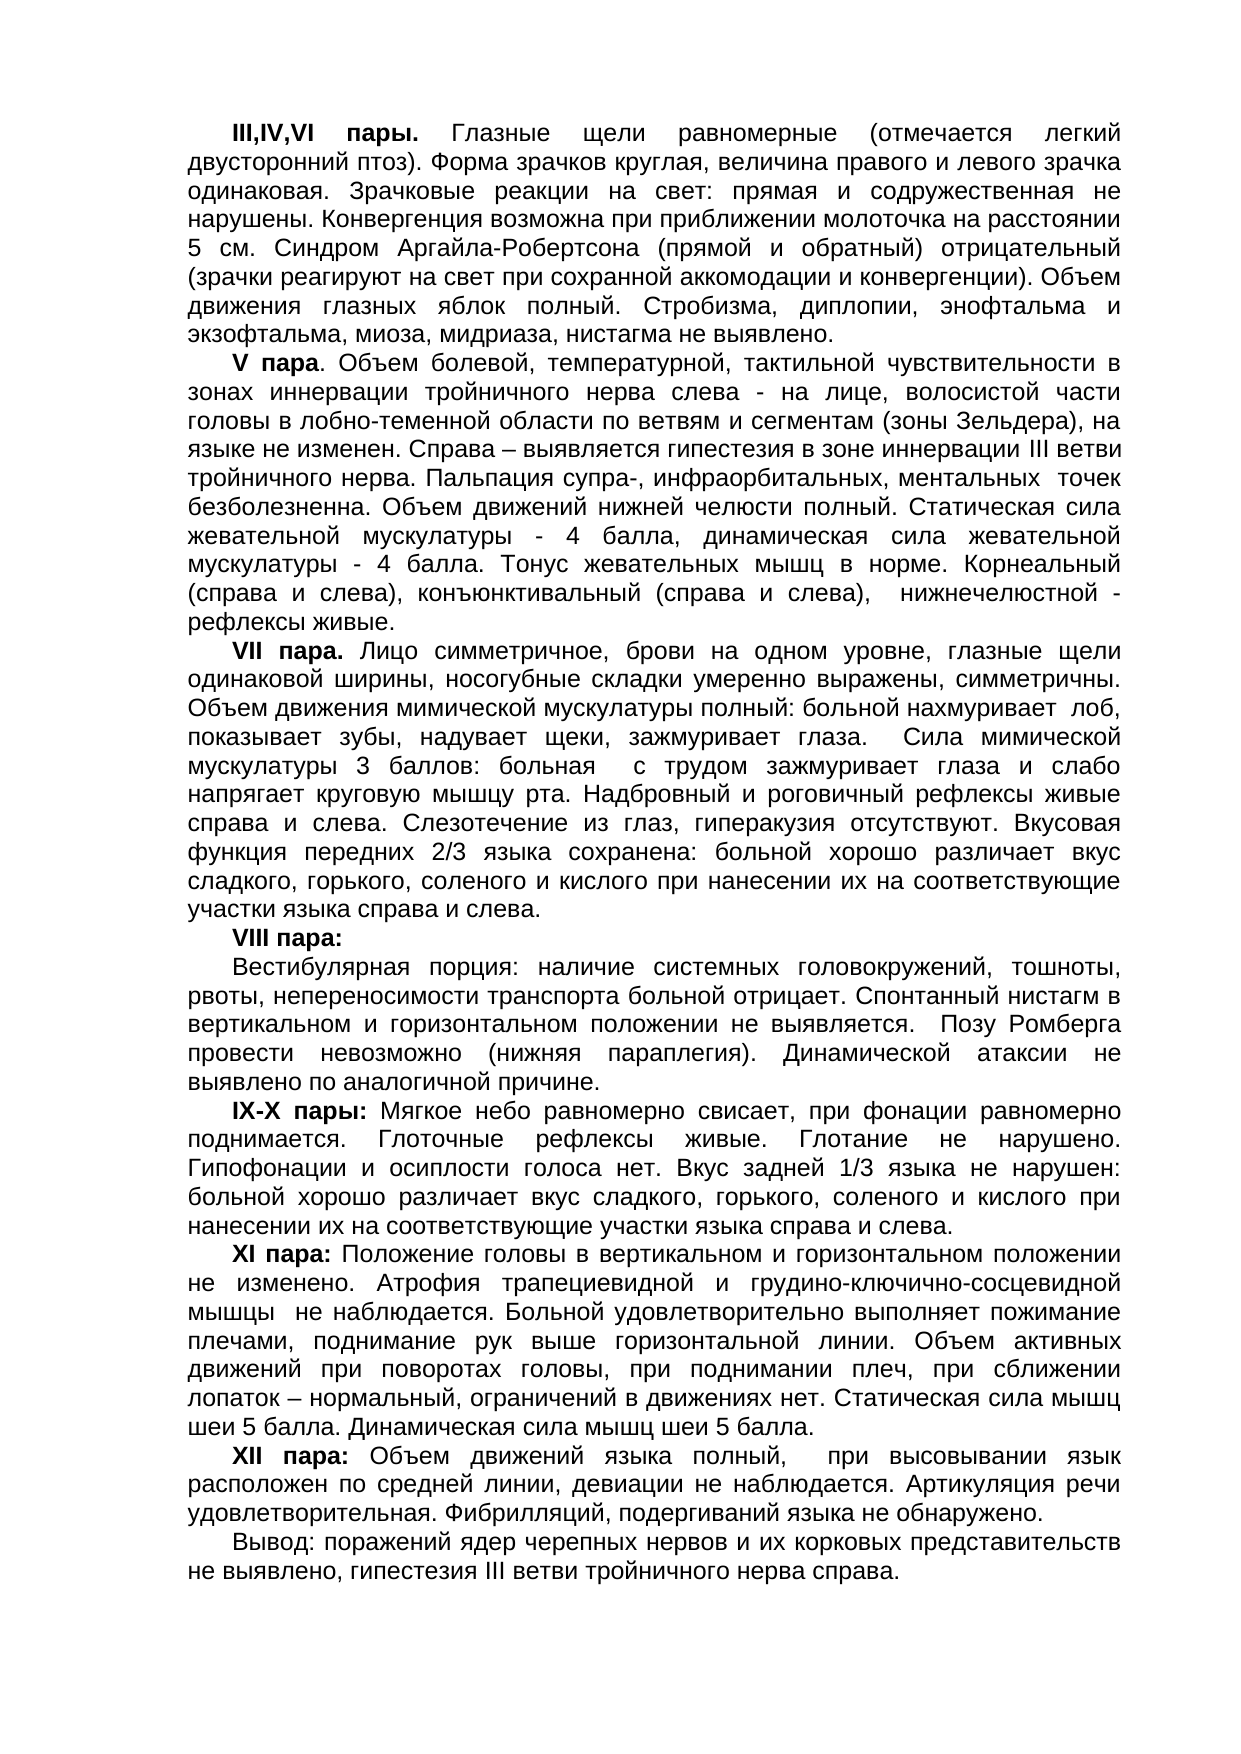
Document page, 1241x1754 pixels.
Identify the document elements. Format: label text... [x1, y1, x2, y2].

text V пара. Объем болевой, температурной, тактильной чувствительности в зонах иннервации тройничного нерва слева - на лице, волосистой части головы в лобно-теменной области по ветвям и сегментам (зоны Зельдера), на языке не изменен. Справа – выявляется гипестезия в зоне иннервации III ветви тройничного нерва. Пальпация супра-, инфраорбитальных, ментальных точек безболезненна. Объем движений нижней челюсти полный. Статическая сила жевательной мускулатуры - 4 балла, динамическая сила жевательной мускулатуры - 4 балла. Тонус жевательных мышц в норме. Корнеальный (справа и слева), конъюнктивальный (справа и слева), нижнечелюстной - рефлексы живые. [187, 348, 1122, 636]
text III,IV,VI пары. Глазные щели равномерные (отмечается легкий двусторонний птоз). Форма зрачков круглая, величина правого и левого зрачка одинаковая. Зрачковые реакции на свет: прямая и содружественная не нарушены. Конвергенция возможна при приближении молоточка на расстоянии . Синдром Аргайла-Робертсона (прямой и обратный) отрицательный (зрачки реагируют на свет при сохранной аккомодации и конвергенции). Объем движения глазных яблок полный. Стробизма, диплопии, энофтальма и экзофтальма, миоза, мидриаза, нистагма не выявлено. [187, 118, 1122, 348]
text Вывод: поражений ядер черепных нервов и их корковых представительств не выявлено, гипестезия III ветви тройничного нерва справа. [187, 1527, 1122, 1584]
text VII пара. Лицо симметричное, брови на одном уровне, глазные щели одинаковой ширины, носогубные складки умеренно выражены, симметричны. Объем движения мимической мускулатуры полный: больной нахмуривает лоб, показывает зубы, надувает щеки, зажмуривает глаза. Сила мимической мускулатуры 3 баллов: больная с трудом зажмуривает глаза и слабо напрягает круговую мышцу рта. Надбровный и роговичный рефлексы живые справа и слева. Слезотечение из глаз, гиперакузия отсутствуют. Вкусовая функция передних 2/3 языка сохранена: больной хорошо различает вкус сладкого, горького, соленого и кислого при нанесении их на соответствующие участки языка справа и слева. [187, 636, 1122, 923]
text XI пара: Положение головы в вертикальном и горизонтальном положении не изменено. Атрофия трапециевидной и грудино-ключично-сосцевидной мышцы не наблюдается. Больной удовлетворительно выполняет пожимание плечами, поднимание рук выше горизонтальной линии. Объем активных движений при поворотах головы, при поднимании плеч, при сближении лопаток – нормальный, ограничений в движениях нет. Статическая сила мышц шеи 5 балла. Динамическая сила мышц шеи 5 балла. [187, 1239, 1122, 1441]
text IX-X пары: Мягкое небо равномерно свисает, при фонации равномерно поднимается. Глоточные рефлексы живые. Глотание не нарушено. Гипофонации и осиплости голоса нет. Вкус задней 1/3 языка не нарушен: больной хорошо различает вкус сладкого, горького, соленого и кислого при нанесении их на соответствующие участки языка справа и слева. [187, 1096, 1122, 1239]
text XII пара: Объем движений языка полный, при высовывании язык расположен по средней линии, девиации не наблюдается. Артикуляция речи удовлетворительная. Фибрилляций, подергиваний языка не обнаружено. [187, 1441, 1122, 1527]
text Вестибулярная порция: наличие системных головокружений, тошноты, рвоты, непереносимости транспорта больной отрицает. Спонтанный нистагм в вертикальном и горизонтальном положении не выявляется. Позу Ромберга провести невозможно (нижняя параплегия). Динамической атаксии не выявлено по аналогичной причине. [187, 952, 1122, 1096]
text VIII пара: [187, 923, 1122, 952]
